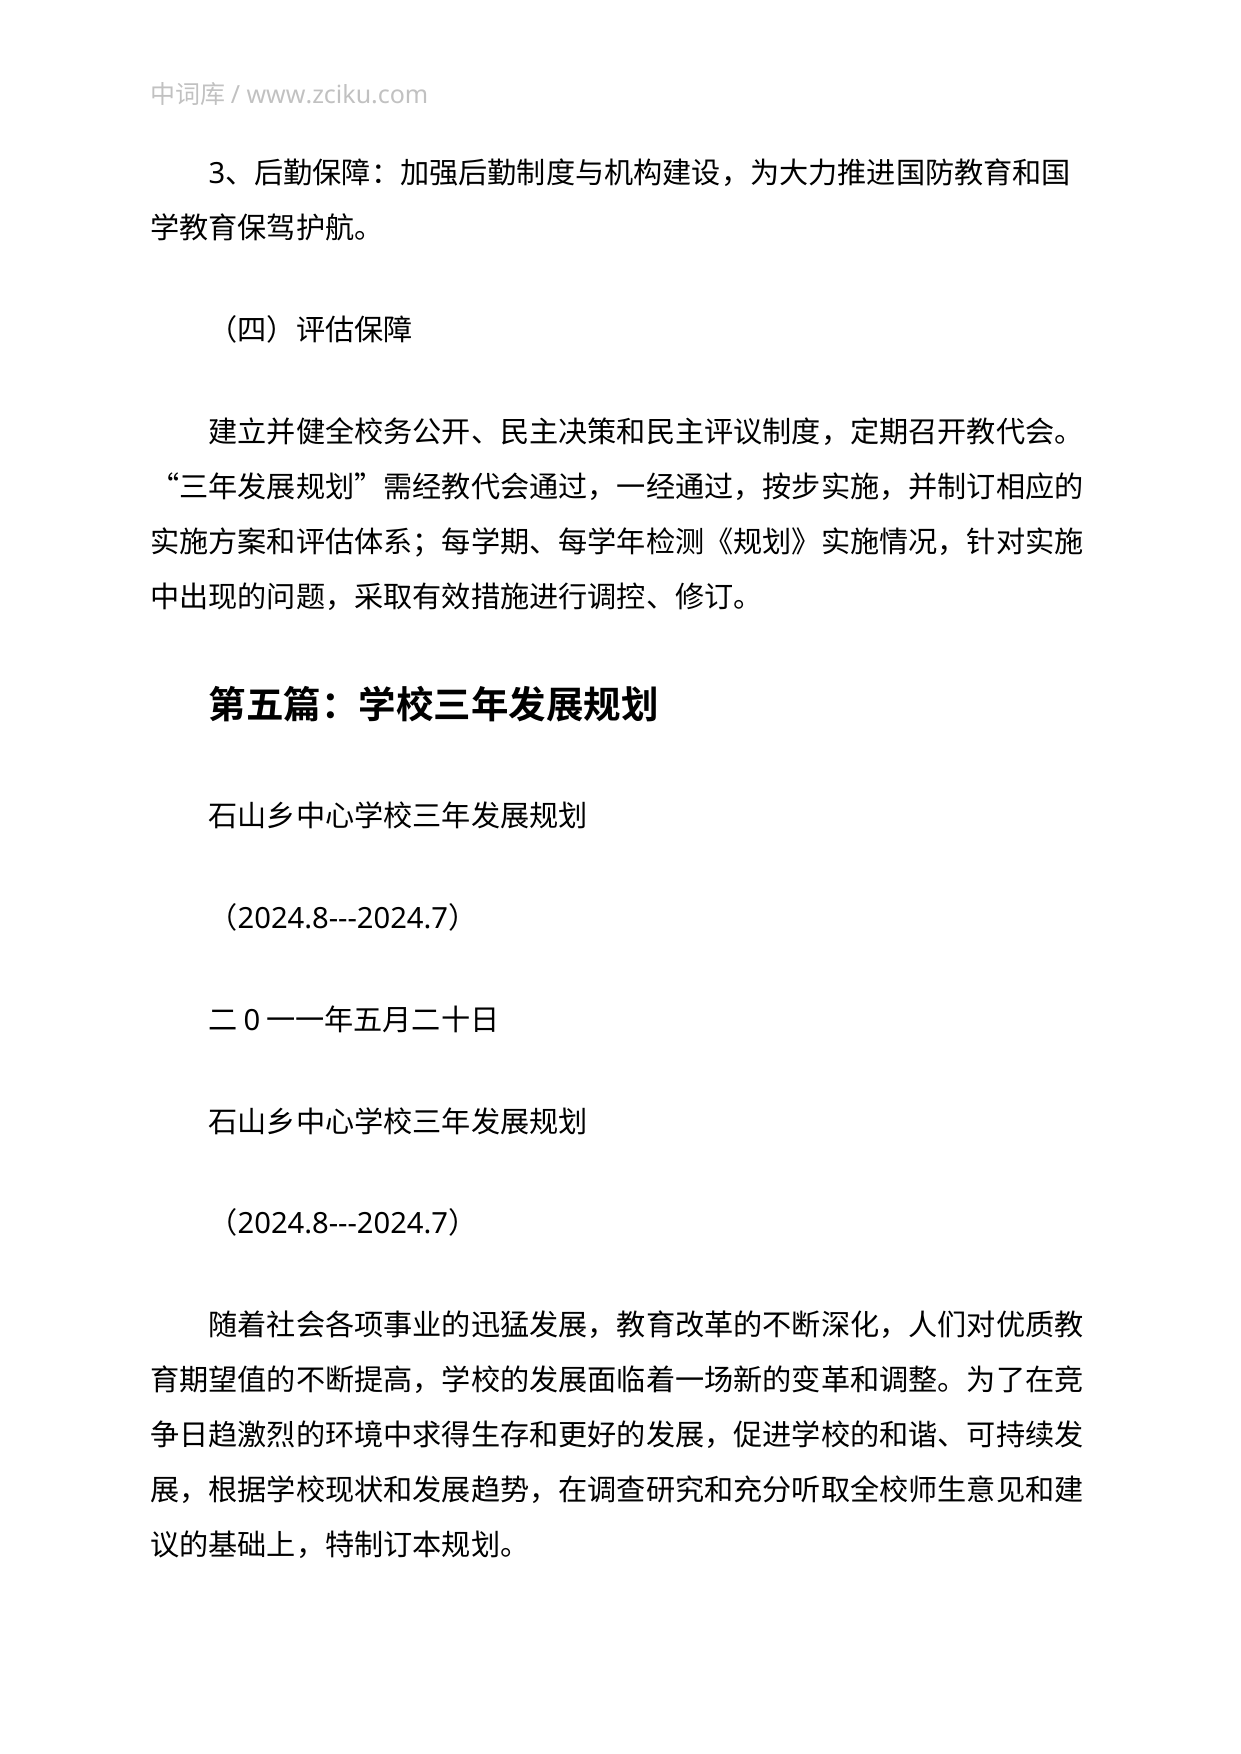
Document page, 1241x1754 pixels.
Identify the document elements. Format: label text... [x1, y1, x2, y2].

text 随着社会各项事业的迅猛发展，教育改革的不断深化，人们对优质教育期望值的不断提高，学校的发展面临着一场新的变革和调整。为了在竞争日趋激烈的环境中求得生存和更好的发展，促进学校的和谐、可持续发展，根据学校现状和发展趋势，在调查研究和充分听取全校师生意见和建议的基础上，特制订本规划。 [150, 1302, 1090, 1564]
text 建立并健全校务公开、民主决策和民主评议制度，定期召开教代会。“三年发展规划”需经教代会通过，一经通过，按步实施，并制订相应的实施方案和评估体系；每学期、每学年检测《规划》实施情况，针对实施中出现的问题，采取有效措施进行调控、修订。 [150, 408, 1090, 616]
text 二0一一年五月二十日 [150, 996, 1090, 1038]
text （2024.8---2024.7） [150, 894, 1090, 937]
text （2024.8---2024.7） [150, 1200, 1090, 1242]
text 石山乡中心学校三年发展规划 [150, 792, 1090, 835]
text 石山乡中心学校三年发展规划 [150, 1098, 1090, 1140]
text 第五篇：学校三年发展规划 [150, 675, 1090, 729]
text 3、后勤保障：加强后勤制度与机构建设，为大力推进国防教育和国学教育保驾护航。 [150, 150, 1090, 247]
text （四）评估保障 [150, 307, 1090, 349]
